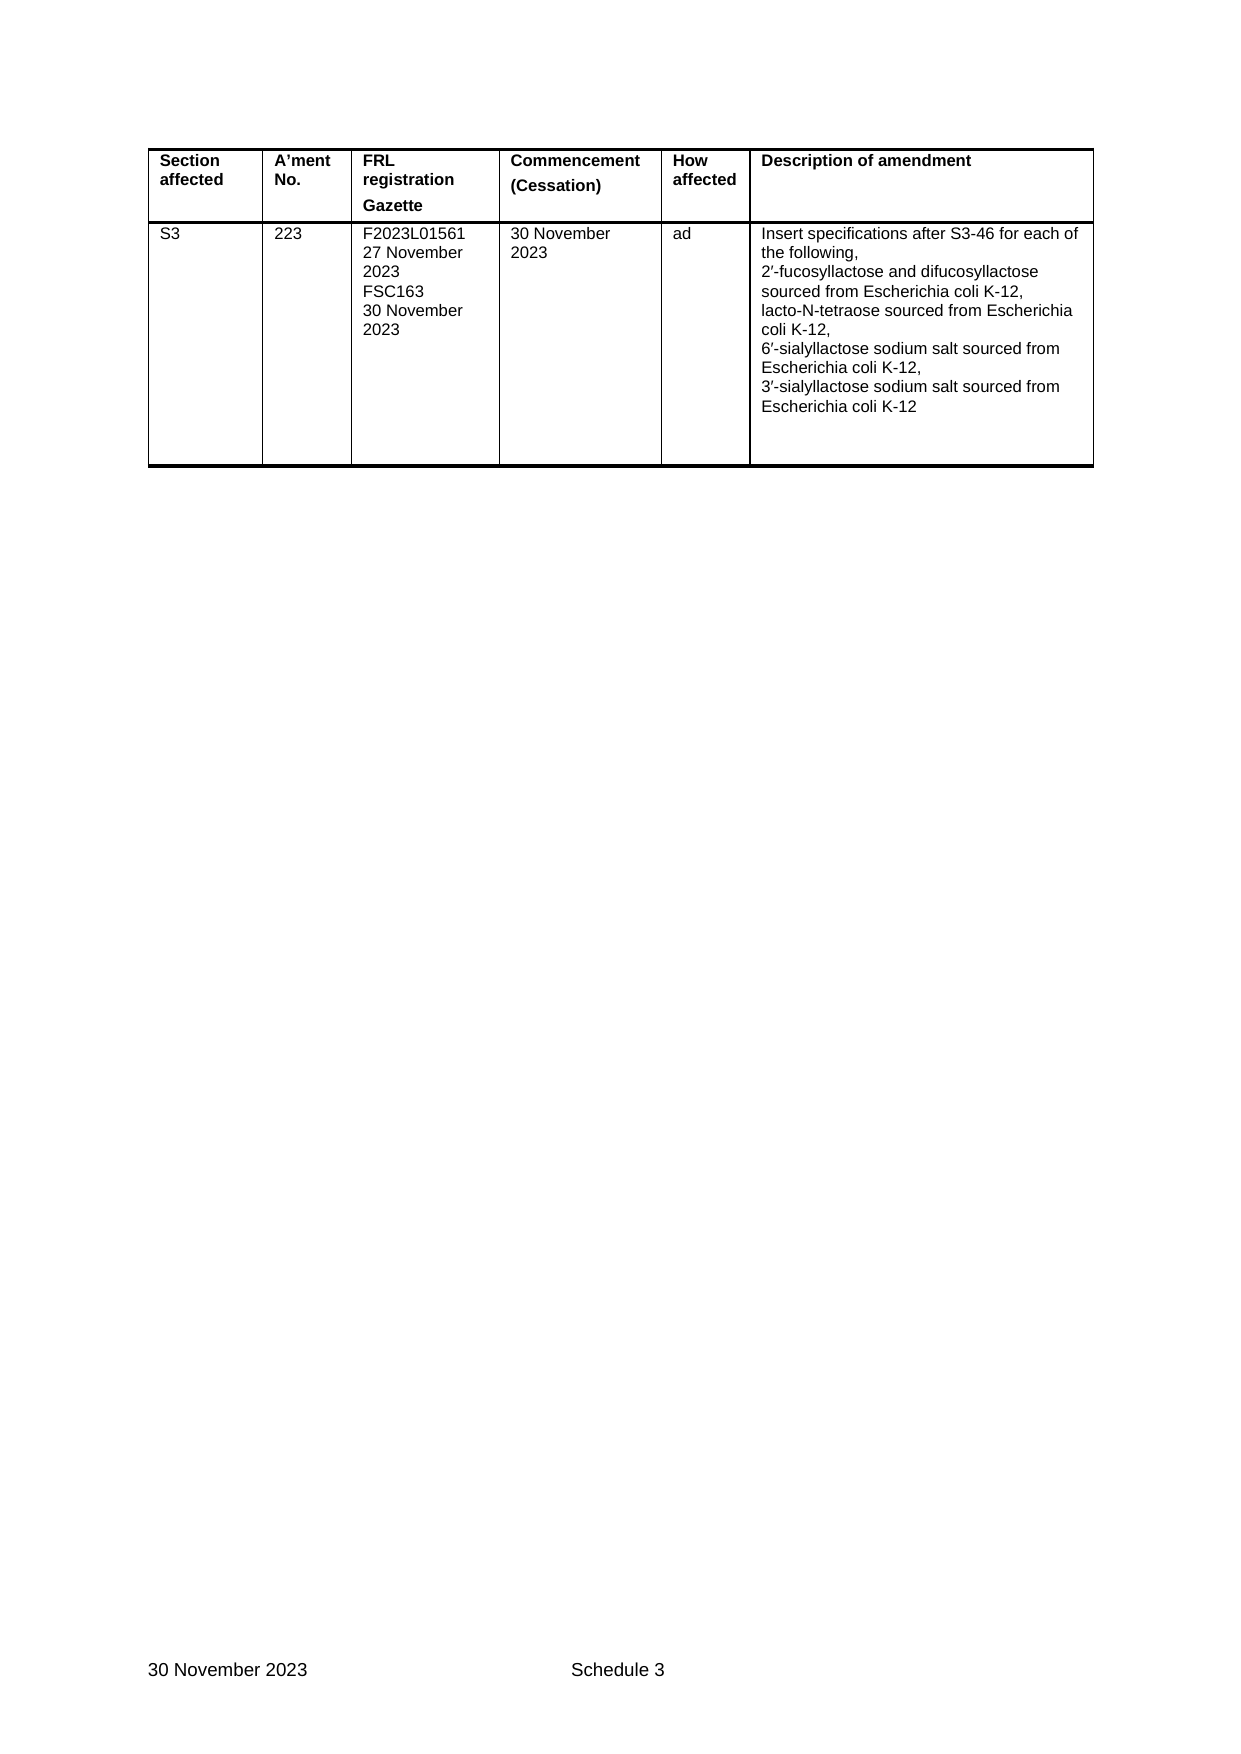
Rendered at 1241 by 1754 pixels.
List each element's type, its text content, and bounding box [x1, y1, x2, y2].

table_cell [352, 224, 499, 464]
table_header FRL registration Gazette [352, 151, 499, 221]
table_cell S3 [149, 224, 262, 464]
table_header A’ment No. [263, 151, 351, 221]
table_cell ad [662, 224, 749, 464]
table_cell 30 November 2023 [500, 224, 661, 464]
table_header How affected [662, 151, 749, 221]
table_header Commencement (Cessation) [500, 151, 661, 221]
table_header Description of amendment [751, 151, 1093, 221]
table_cell Insert specifications after S3-46 for each of the following, 2′-fucosyllactose and difucosyllactose sourced from Escherichia coli K-12, lacto-N-tetraose sourced from Escherichia coli K-12, 6′-sialyllactose sodium salt sourced from Escherichia coli K-12, 3′-sialyllactose sodium salt sourced from Escherichia coli K-12 [751, 224, 1093, 464]
table_header Section affected [149, 151, 262, 221]
table_cell 223 [263, 224, 351, 464]
